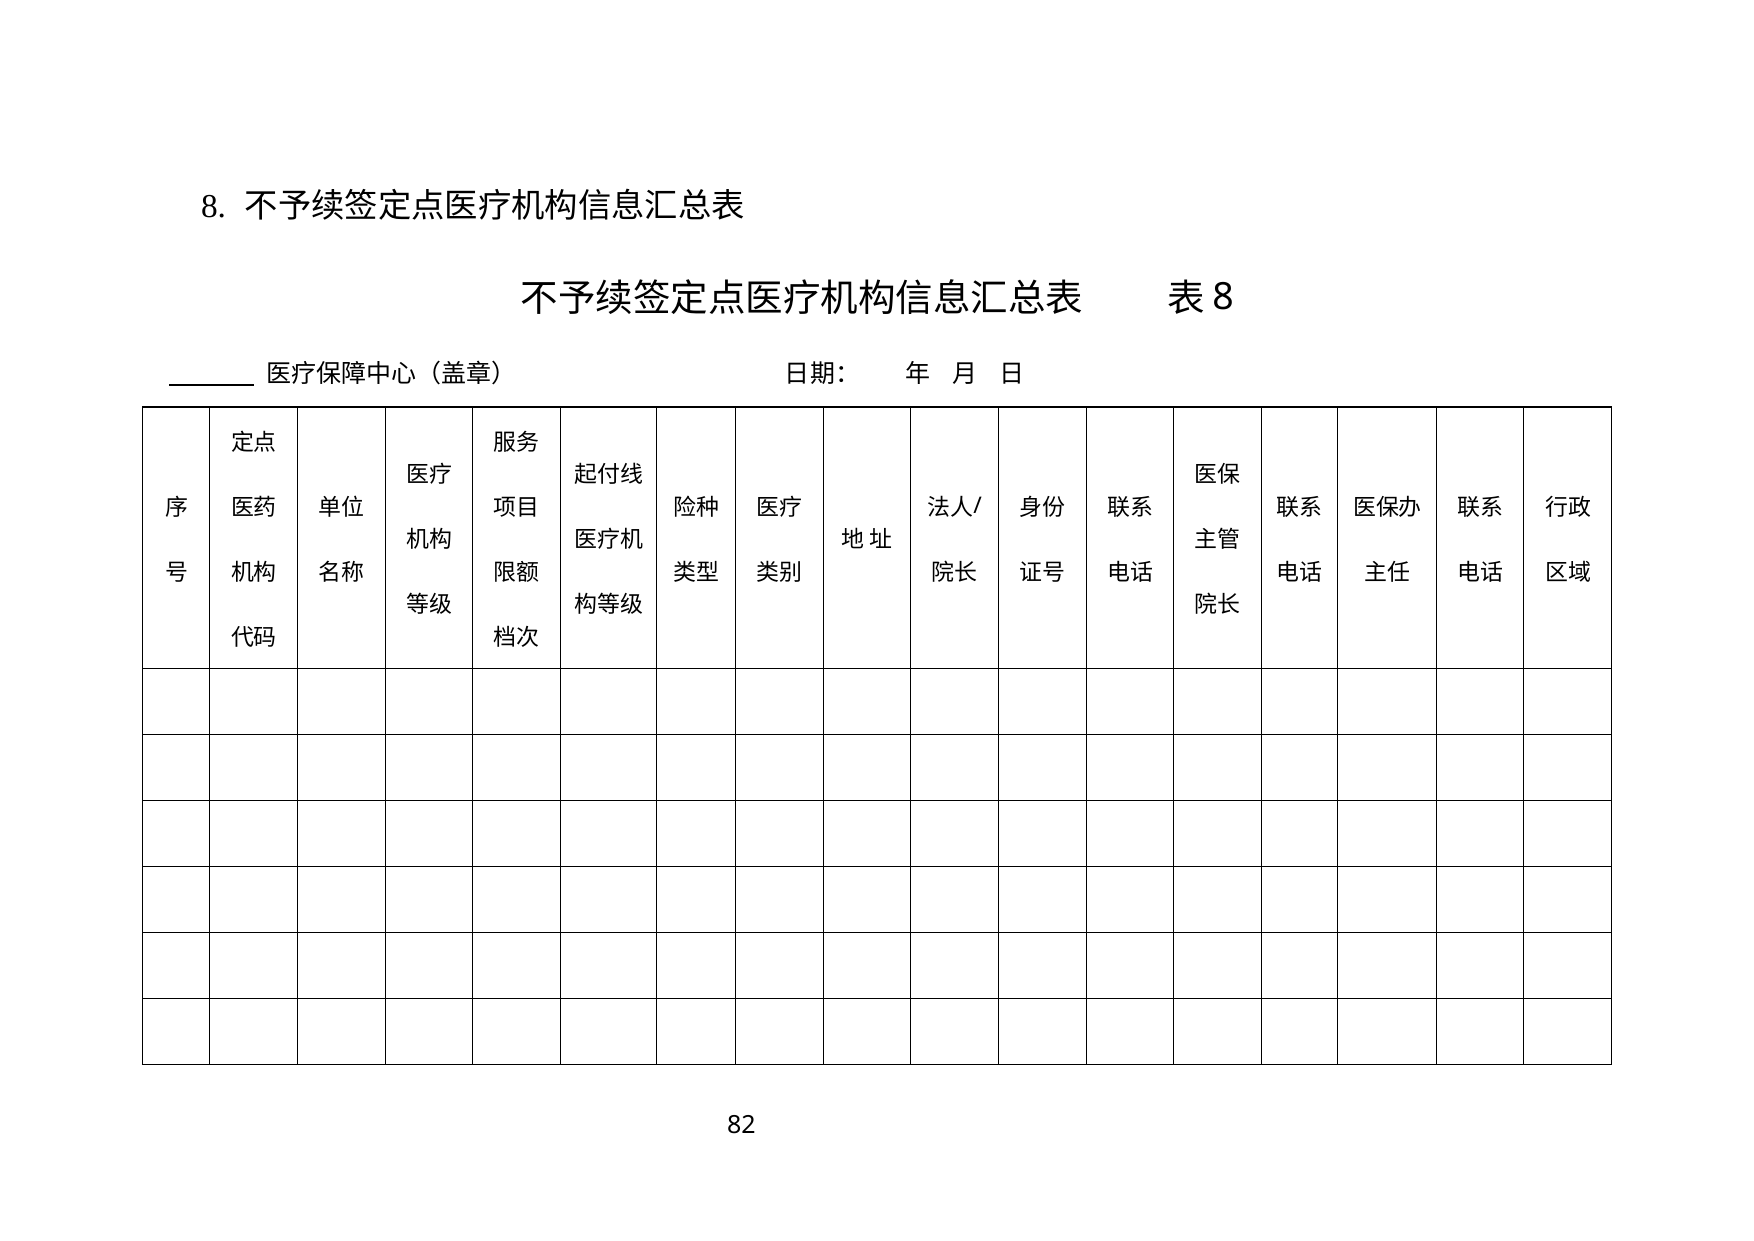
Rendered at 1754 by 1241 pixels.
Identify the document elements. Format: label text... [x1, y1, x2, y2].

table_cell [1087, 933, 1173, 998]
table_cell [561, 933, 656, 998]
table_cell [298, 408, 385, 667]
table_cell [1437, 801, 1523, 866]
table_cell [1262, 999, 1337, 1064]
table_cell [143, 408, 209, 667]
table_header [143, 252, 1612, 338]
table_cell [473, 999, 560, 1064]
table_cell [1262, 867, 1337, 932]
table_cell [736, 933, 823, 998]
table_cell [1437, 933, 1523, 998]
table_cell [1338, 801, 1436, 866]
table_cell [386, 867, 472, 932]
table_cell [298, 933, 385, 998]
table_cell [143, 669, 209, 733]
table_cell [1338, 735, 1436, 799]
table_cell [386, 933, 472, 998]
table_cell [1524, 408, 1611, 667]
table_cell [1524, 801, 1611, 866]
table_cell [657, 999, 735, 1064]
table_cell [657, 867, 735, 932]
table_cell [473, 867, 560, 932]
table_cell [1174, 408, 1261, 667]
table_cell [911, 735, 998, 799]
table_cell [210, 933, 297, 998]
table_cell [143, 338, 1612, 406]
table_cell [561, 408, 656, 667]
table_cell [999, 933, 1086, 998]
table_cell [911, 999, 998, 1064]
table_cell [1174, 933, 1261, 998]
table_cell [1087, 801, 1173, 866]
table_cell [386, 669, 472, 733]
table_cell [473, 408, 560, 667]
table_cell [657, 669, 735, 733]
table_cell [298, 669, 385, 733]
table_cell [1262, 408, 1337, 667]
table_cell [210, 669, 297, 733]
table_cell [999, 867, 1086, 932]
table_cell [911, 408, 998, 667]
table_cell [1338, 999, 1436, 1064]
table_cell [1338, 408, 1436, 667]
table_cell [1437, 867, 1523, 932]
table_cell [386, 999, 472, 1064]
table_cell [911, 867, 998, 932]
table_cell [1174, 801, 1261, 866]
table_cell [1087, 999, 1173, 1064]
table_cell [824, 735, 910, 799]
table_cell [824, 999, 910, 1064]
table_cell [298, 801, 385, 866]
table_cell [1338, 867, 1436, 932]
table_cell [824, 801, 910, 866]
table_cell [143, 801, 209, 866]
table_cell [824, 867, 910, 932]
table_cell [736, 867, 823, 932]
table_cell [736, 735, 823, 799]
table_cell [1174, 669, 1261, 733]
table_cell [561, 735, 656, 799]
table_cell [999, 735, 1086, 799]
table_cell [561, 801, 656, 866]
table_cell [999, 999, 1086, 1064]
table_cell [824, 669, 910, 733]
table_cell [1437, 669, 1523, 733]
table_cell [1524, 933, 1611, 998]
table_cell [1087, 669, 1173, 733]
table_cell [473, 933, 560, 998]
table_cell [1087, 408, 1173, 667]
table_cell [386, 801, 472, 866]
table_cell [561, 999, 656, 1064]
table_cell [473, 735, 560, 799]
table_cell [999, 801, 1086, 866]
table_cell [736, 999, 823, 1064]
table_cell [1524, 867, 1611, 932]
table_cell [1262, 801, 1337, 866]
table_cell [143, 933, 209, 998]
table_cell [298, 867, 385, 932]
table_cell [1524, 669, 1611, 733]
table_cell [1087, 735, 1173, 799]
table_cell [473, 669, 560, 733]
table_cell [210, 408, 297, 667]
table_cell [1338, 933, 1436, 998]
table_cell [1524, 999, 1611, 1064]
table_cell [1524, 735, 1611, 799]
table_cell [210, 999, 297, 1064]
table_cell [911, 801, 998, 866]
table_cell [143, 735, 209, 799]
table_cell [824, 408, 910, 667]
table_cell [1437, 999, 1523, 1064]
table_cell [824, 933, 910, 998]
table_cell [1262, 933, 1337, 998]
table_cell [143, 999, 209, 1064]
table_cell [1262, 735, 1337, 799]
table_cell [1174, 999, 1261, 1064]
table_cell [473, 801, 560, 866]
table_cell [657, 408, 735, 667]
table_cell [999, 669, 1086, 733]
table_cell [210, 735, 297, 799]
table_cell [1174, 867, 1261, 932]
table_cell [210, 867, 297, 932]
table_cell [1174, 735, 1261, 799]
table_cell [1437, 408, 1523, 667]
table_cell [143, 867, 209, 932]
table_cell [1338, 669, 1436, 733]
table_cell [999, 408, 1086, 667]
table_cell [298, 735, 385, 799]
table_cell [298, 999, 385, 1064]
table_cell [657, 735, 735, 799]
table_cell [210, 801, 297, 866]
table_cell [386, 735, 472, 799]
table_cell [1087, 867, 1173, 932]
list 不予续签定点医疗机构信息汇总表 [201, 171, 1553, 236]
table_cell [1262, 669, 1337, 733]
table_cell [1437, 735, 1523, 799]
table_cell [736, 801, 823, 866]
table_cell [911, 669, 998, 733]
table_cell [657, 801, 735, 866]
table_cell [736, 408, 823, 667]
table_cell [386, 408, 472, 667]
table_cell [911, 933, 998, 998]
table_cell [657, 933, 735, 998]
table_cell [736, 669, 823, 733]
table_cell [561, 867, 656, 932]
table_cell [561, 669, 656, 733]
